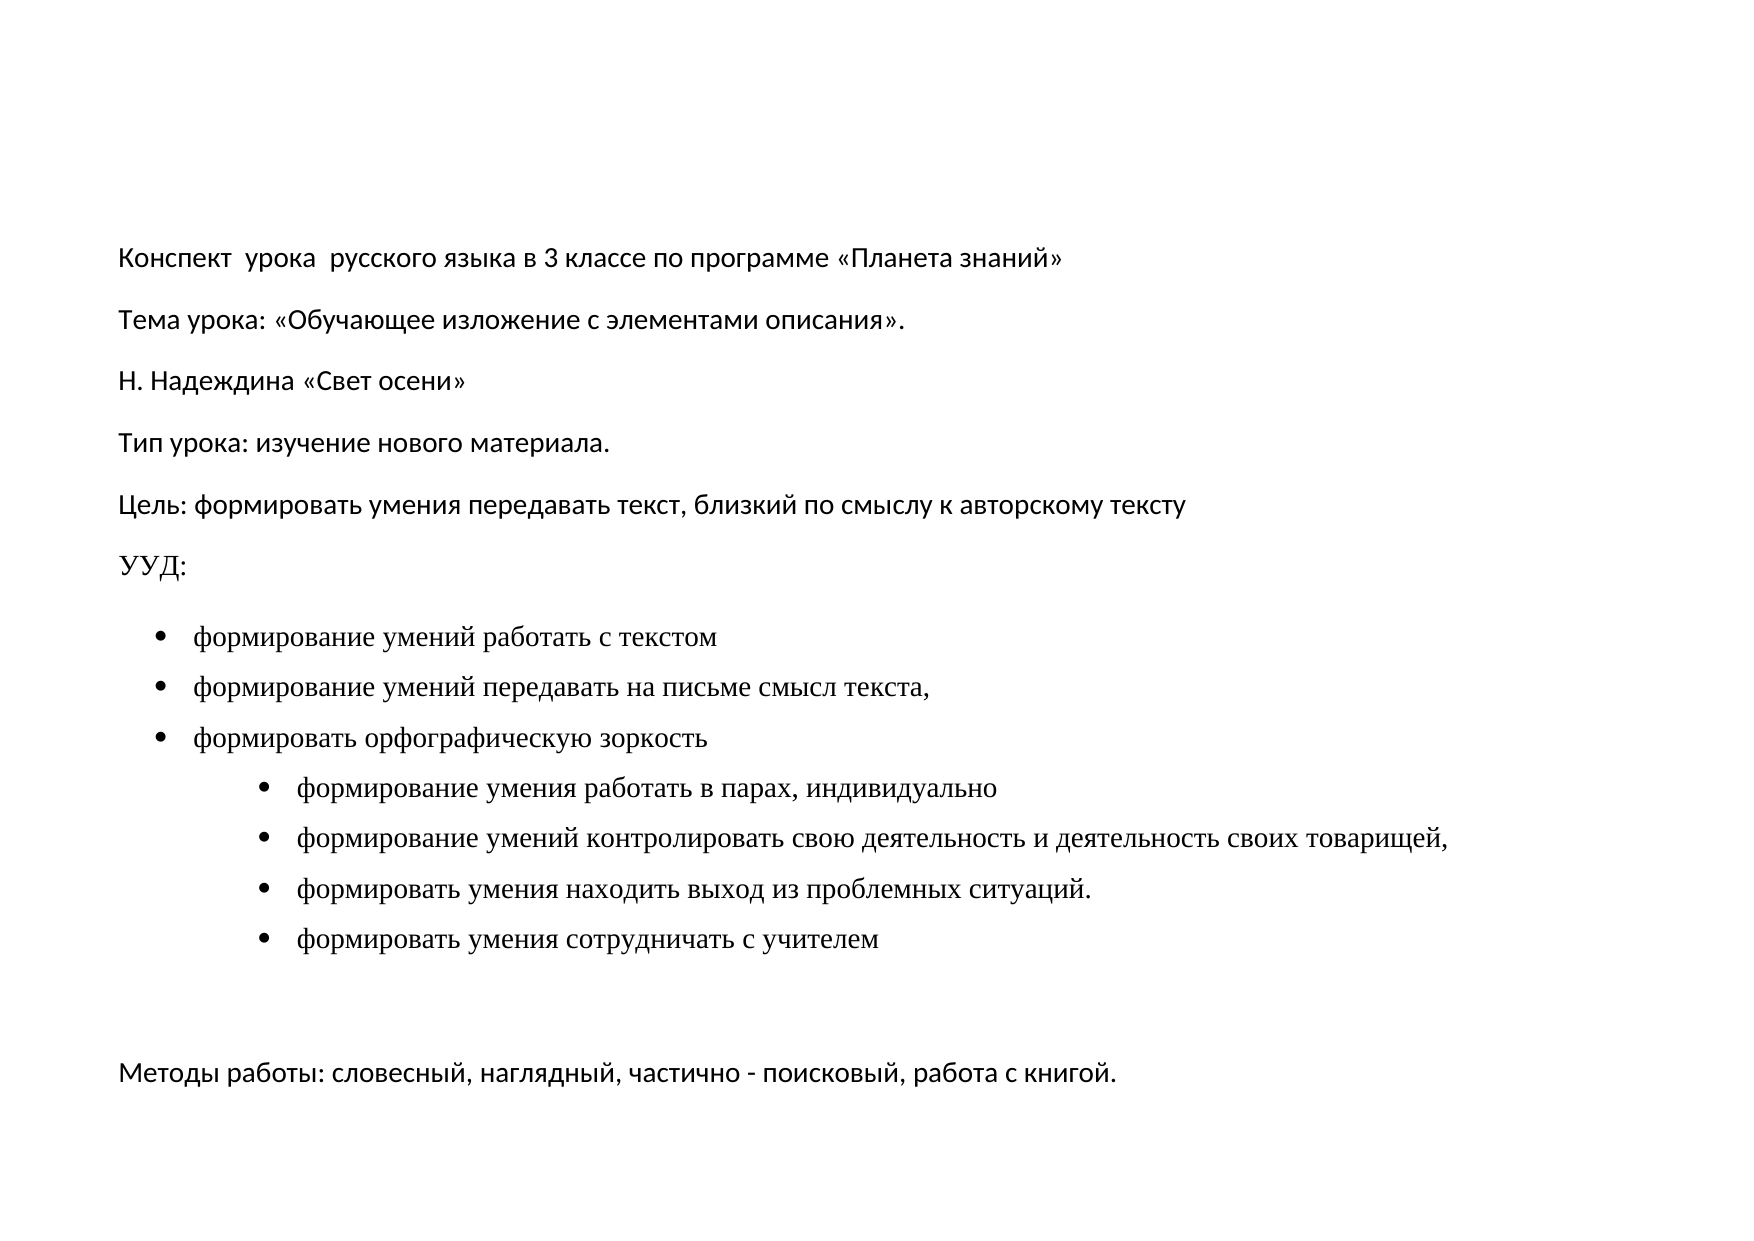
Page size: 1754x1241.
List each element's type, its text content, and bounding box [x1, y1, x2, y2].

list формирование умений работать с текстом [156, 619, 1636, 653]
text УУД: [118, 548, 1636, 581]
list формирование умений передавать на письме смысл текста, [156, 669, 1636, 703]
list формирование умений контролировать свою деятельность и деятельность своих товарищей, [259, 821, 1636, 854]
text Конспект урока русского языка в 3 классе по программе «Планета знаний» [118, 239, 1636, 274]
text Цель: формировать умения передавать текст, близкий по смыслу к авторскому тексту [118, 486, 1636, 522]
list формировать умения сотрудничать с учителем [259, 921, 1636, 955]
list формировать орфографическую зоркость [156, 720, 1636, 753]
text Тема урока: «Обучающее изложение с элементами описания». [118, 301, 1636, 336]
list формирование умения работать в парах, индивидуально [259, 770, 1636, 804]
text Н. Надеждина «Свет осени» [118, 362, 1636, 398]
text Методы работы: словесный, наглядный, частично - поисковый, работа с книгой. [118, 1054, 1636, 1090]
list формировать умения находить выход из проблемных ситуаций. [259, 871, 1636, 905]
text Тип урока: изучение нового материала. [118, 424, 1636, 460]
